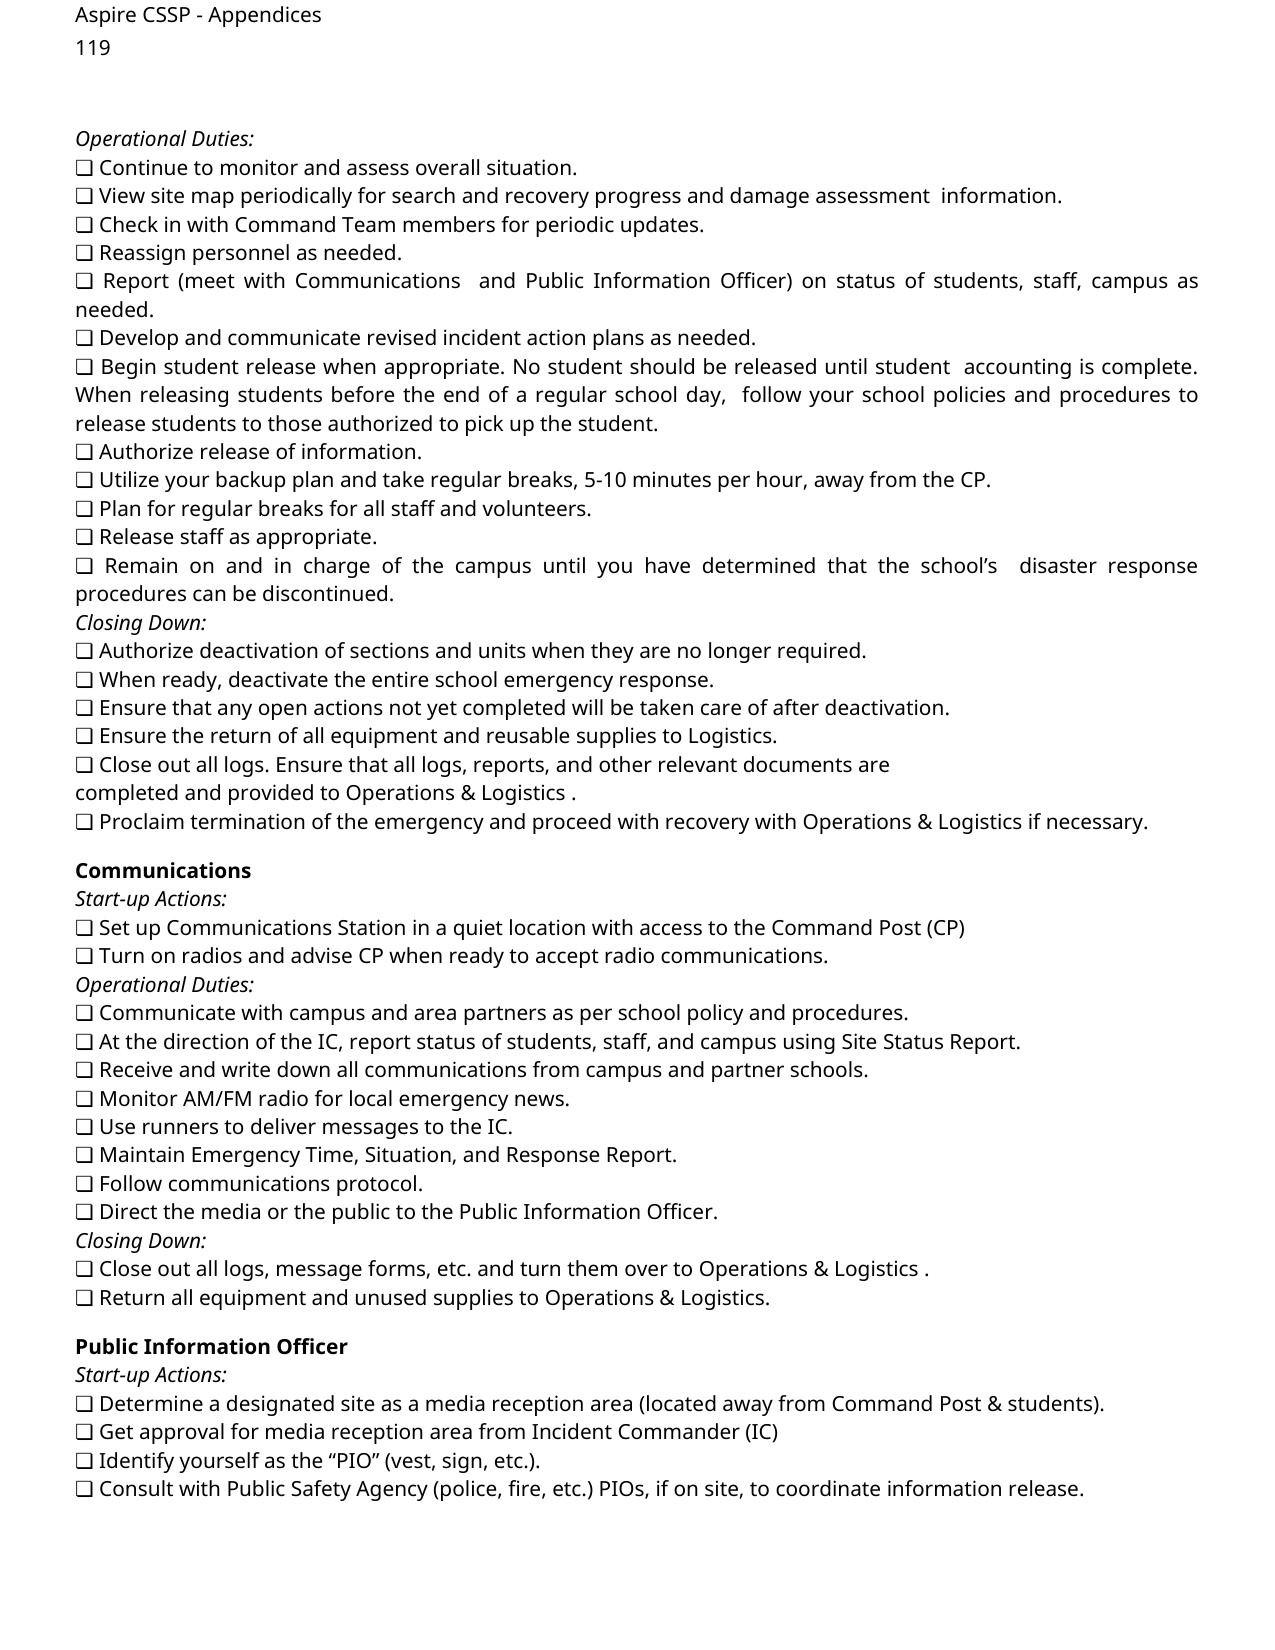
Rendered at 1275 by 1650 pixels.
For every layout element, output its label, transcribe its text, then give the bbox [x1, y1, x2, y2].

text Start-up Actions: [75, 884, 1200, 913]
text Start-up Actions: [75, 1360, 1200, 1389]
text Operational Duties: [75, 970, 1200, 998]
text Operational Duties: [75, 124, 1200, 153]
text Communications [75, 856, 1200, 884]
text Closing Down: [75, 1226, 1200, 1254]
text completed and provided to Operations & Logistics . [75, 778, 1200, 807]
text Closing Down: [75, 608, 1200, 636]
text Public Information Officer [75, 1332, 1200, 1360]
